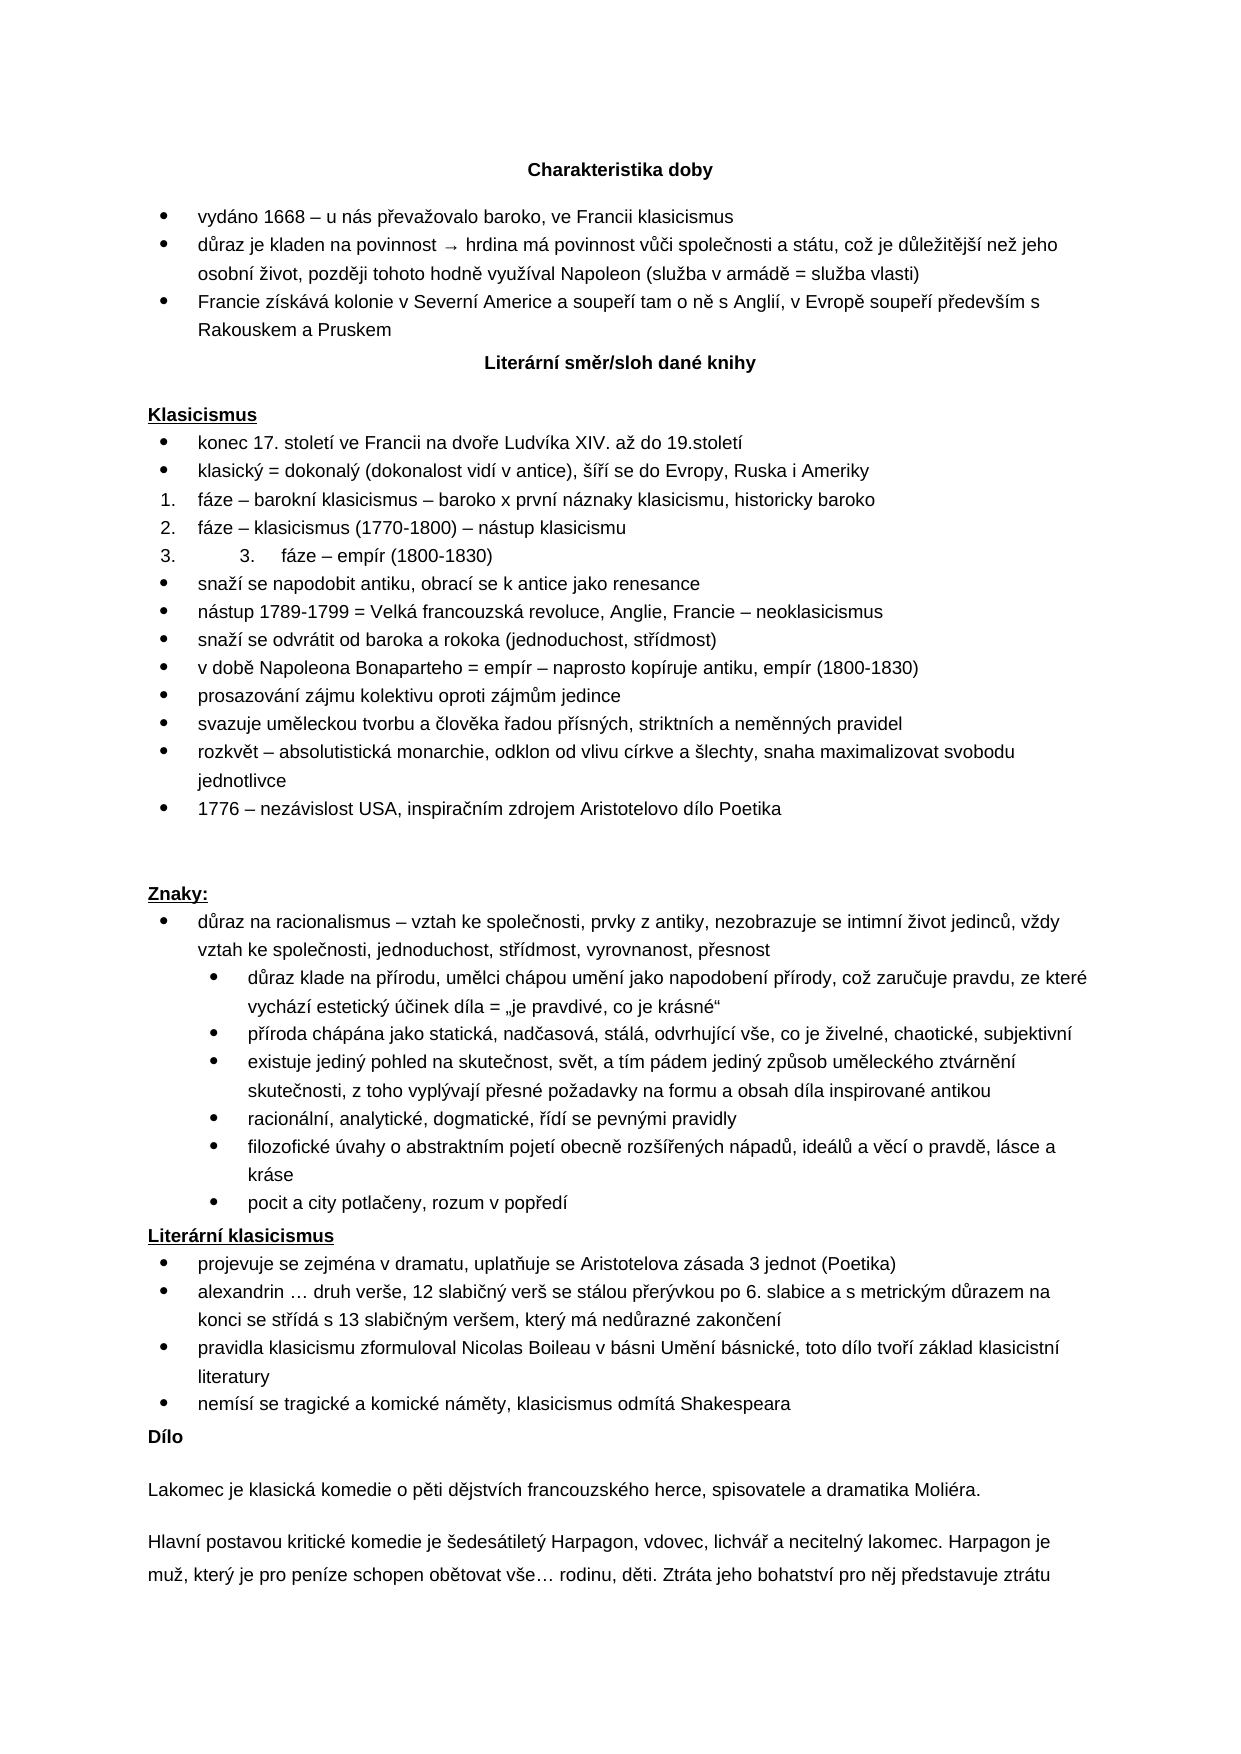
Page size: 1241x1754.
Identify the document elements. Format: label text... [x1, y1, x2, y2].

list fáze – klasicismus (1770-1800) – nástup klasicismu [160, 510, 1093, 538]
list 1776 – nezávislost USA, inspiračním zdrojem Aristotelovo dílo Poetika [160, 791, 1093, 819]
list svazuje uměleckou tvorbu a člověka řadou přísných, striktních a neměnných pravidel [160, 707, 1093, 735]
text Literární klasicismus [148, 1214, 1093, 1246]
text Lakomec je klasická komedie o pěti dějstvích francouzského herce, spisovatele a dramatika Moliéra. [148, 1468, 1093, 1500]
list filozofické úvahy o abstraktním pojetí obecně rozšířených nápadů, ideálů a věcí o pravdě, lásce a kráse [210, 1129, 1093, 1186]
text Klasicismus [148, 393, 1093, 426]
list v době Napoleona Bonaparteho = empír – naprosto kopíruje antiku, empír (1800-1830) [160, 651, 1093, 679]
list pocit a city potlačeny, rozum v popředí [210, 1186, 1093, 1214]
list rozkvět – absolutistická monarchie, odklon od vlivu církve a šlechty, snaha maximalizovat svobodu jednotlivce [160, 735, 1093, 791]
list snaží se napodobit antiku, obrací se k antice jako renesance [160, 566, 1093, 594]
list snaží se odvrátit od baroka a rokoka (jednoduchost, střídmost) [160, 623, 1093, 651]
list vydáno 1668 – u nás převažovalo baroko, ve Francii klasicismus [160, 200, 1093, 228]
text Literární směr/sloh dané knihy [148, 341, 1093, 373]
list klasický = dokonalý (dokonalost vidí v antice), šíří se do Evropy, Ruska i Ameriky [160, 454, 1093, 482]
list konec 17. století ve Francii na dvoře Ludvíka XIV. až do 19.století [160, 426, 1093, 454]
list racionální, analytické, dogmatické, řídí se pevnými pravidly [210, 1101, 1093, 1129]
text Dílo [148, 1415, 1093, 1448]
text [148, 1520, 1093, 1585]
list fáze – barokní klasicismus – baroko x první náznaky klasicismu, historicky baroko [160, 482, 1093, 510]
list nemísí se tragické a komické náměty, klasicismus odmítá Shakespeara [160, 1387, 1093, 1415]
text Charakteristika doby [148, 148, 1093, 180]
list důraz je kladen na povinnost → hrdina má povinnost vůči společnosti a státu, což je důležitější než jeho osobní život, později tohoto hodně využíval Napoleon (služba v armádě = služba vlasti) [160, 228, 1093, 284]
list Francie získává kolonie v Severní Americe a soupeří tam o ně s Anglií, v Evropě soupeří především s Rakouskem a Pruskem [160, 284, 1093, 341]
list projevuje se zejména v dramatu, uplatňuje se Aristotelova zásada 3 jednot (Poetika) [160, 1246, 1093, 1274]
list důraz klade na přírodu, umělci chápou umění jako napodobení přírody, což zaručuje pravdu, ze které vychází estetický účinek díla = „je pravdivé, co je krásné“ [210, 961, 1093, 1017]
list pravidla klasicismu zformuloval Nicolas Boileau v básni Umění básnické, toto dílo tvoří základ klasicistní literatury [160, 1331, 1093, 1387]
list nástup 1789-1799 = Velká francouzská revoluce, Anglie, Francie – neoklasicismus [160, 594, 1093, 623]
list alexandrin … druh verše, 12 slabičný verš se stálou přerývkou po 6. slabice a s metrickým důrazem na konci se střídá s 13 slabičným veršem, který má nedůrazné zakončení [160, 1274, 1093, 1331]
list důraz na racionalismus – vztah ke společnosti, prvky z antiky, nezobrazuje se intimní život jedinců, vždy vztah ke společnosti, jednoduchost, střídmost, vyrovnanost, přesnost [160, 904, 1093, 961]
list 3. fáze – empír (1800-1830) [160, 538, 1093, 566]
list příroda chápána jako statická, nadčasová, stálá, odvrhující vše, co je živelné, chaotické, subjektivní [210, 1017, 1093, 1045]
list existuje jediný pohled na skutečnost, svět, a tím pádem jediný způsob uměleckého ztvárnění skutečnosti, z toho vyplývají přesné požadavky na formu a obsah díla inspirované antikou [210, 1045, 1093, 1101]
text Znaky: [148, 872, 1093, 904]
list prosazování zájmu kolektivu oproti zájmům jedince [160, 679, 1093, 707]
